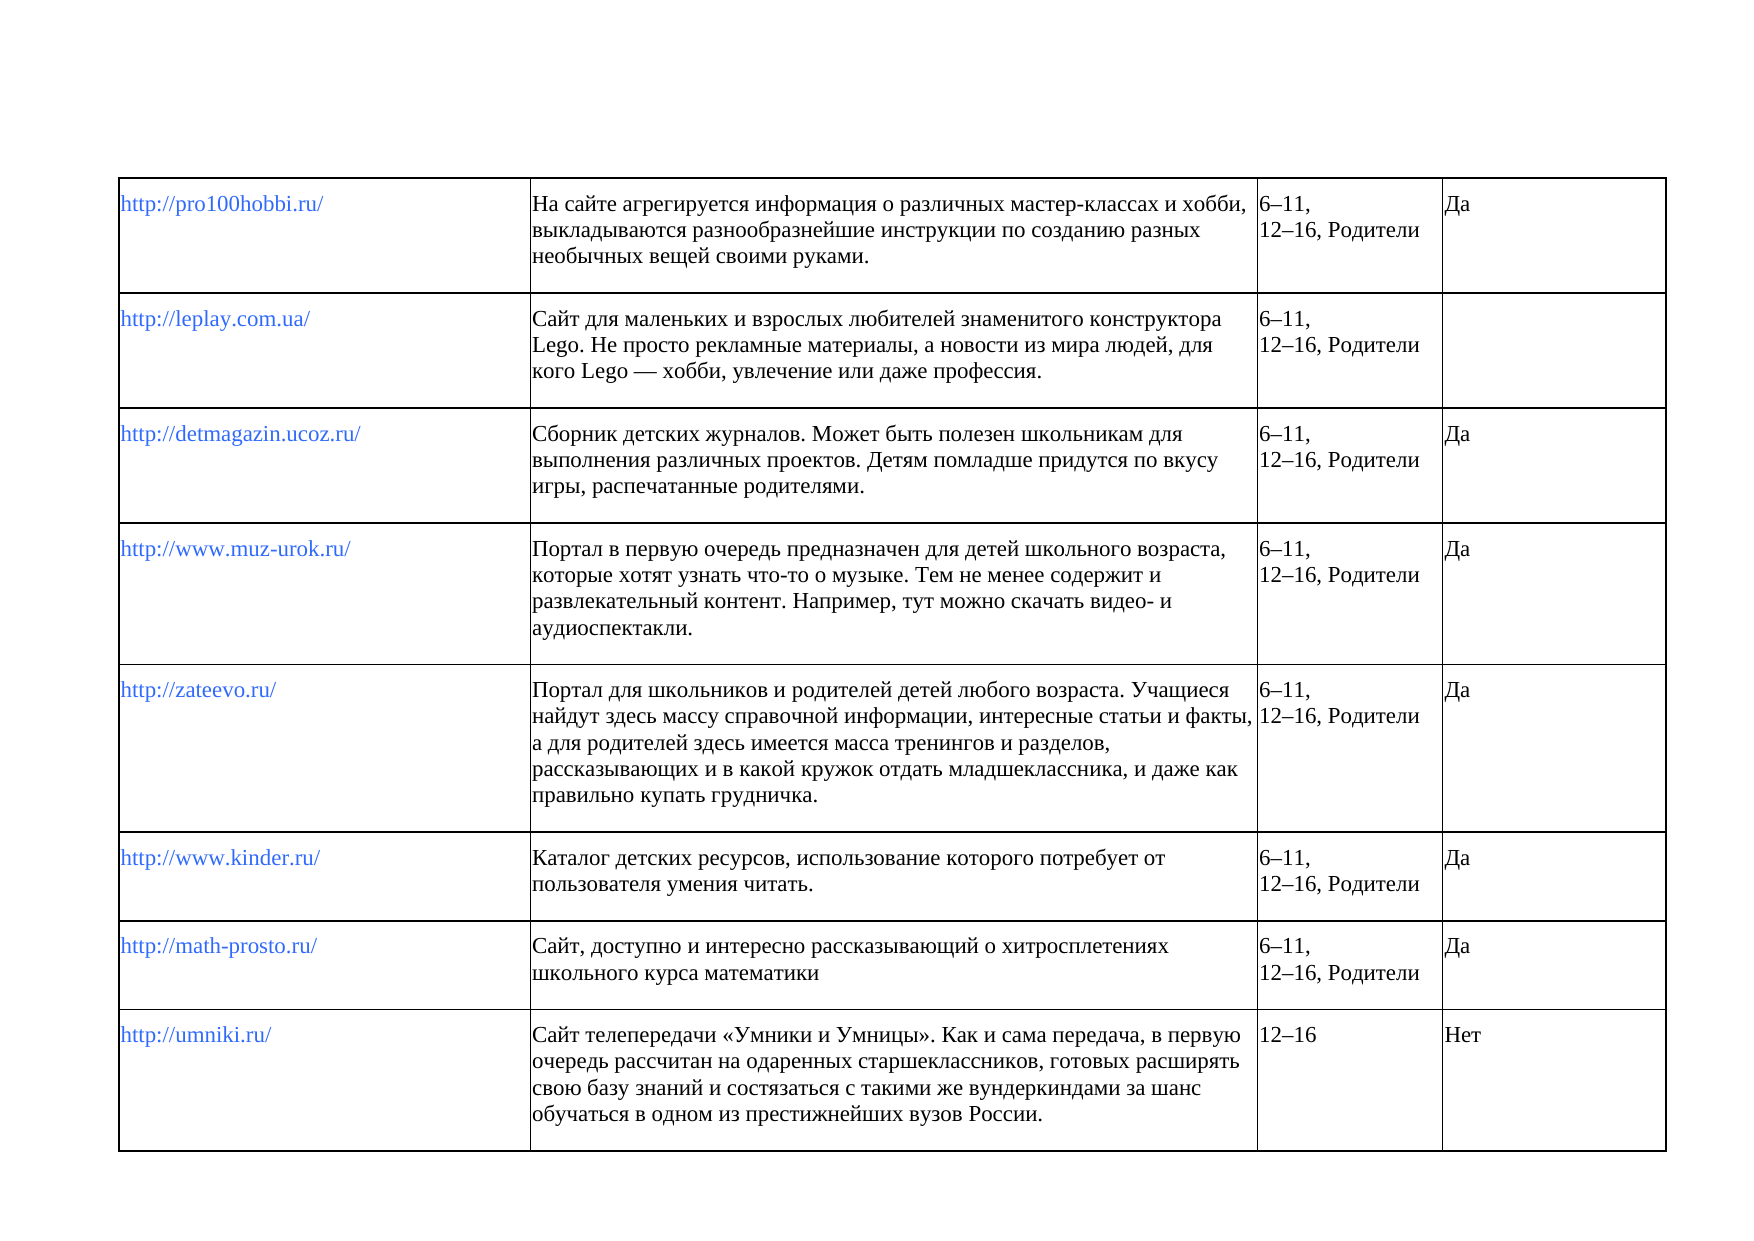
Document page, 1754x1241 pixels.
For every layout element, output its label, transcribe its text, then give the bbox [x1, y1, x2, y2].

table_cell Портал для школьников и родителей детей любого возраста. Учащиеся найдут здесь массу справочной информации, интересные статьи и факты, а для родителей здесь имеется масса тренингов и разделов, рассказывающих и в какой кружок отдать младшеклассника, и даже как правильно купать грудничка. [531, 665, 1257, 831]
table_cell 6–11, 12–16, Родители [1258, 665, 1442, 831]
table_cell 6–11, 12–16, Родители [1258, 922, 1442, 1008]
table_cell Да [1443, 833, 1665, 920]
table_cell Сайт, доступно и интересно рассказывающий о хитросплетениях школьного курса математики [531, 922, 1257, 1008]
table_cell http://math-prosto.ru/ [120, 922, 530, 1008]
table_cell http://zateevo.ru/ [120, 665, 530, 831]
table_cell Портал в первую очередь предназначен для детей школьного возраста, которые хотят узнать что-то о музыке. Тем не менее содержит и развлекательный контент. Например, тут можно скачать видео- и аудиоспектакли. [531, 524, 1257, 663]
table_cell 12–16 [1258, 1010, 1442, 1150]
table_cell 6–11, 12–16, Родители [1258, 294, 1442, 407]
table_cell Да [1443, 524, 1665, 663]
table_cell Да [1443, 665, 1665, 831]
table_cell http://leplay.com.ua/ [120, 294, 530, 407]
table_cell http://pro100hobbi.ru/ [120, 179, 530, 292]
table_cell http://www.kinder.ru/ [120, 833, 530, 920]
table_cell http://www.muz-urok.ru/ [120, 524, 530, 663]
table_cell http://detmagazin.ucoz.ru/ [120, 409, 530, 522]
table_cell Сайт телепередачи «Умники и Умницы». Как и сама передача, в первую очередь рассчитан на одаренных старшеклассников, готовых расширять свою базу знаний и состязаться с такими же вундеркиндами за шанс обучаться в одном из престижнейших вузов России. [531, 1010, 1257, 1150]
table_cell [1258, 179, 1442, 292]
table_cell 6–11, 12–16, Родители [1258, 524, 1442, 663]
table_cell Да [1443, 922, 1665, 1008]
table_cell На сайте агрегируется информация о различных мастер-классах и хобби, выкладываются разнообразнейшие инструкции по созданию разных необычных вещей своими руками. [531, 179, 1257, 292]
table_cell http://umniki.ru/ [120, 1010, 530, 1150]
table_cell 6–11, 12–16, Родители [1258, 833, 1442, 920]
table_cell Сборник детских журналов. Может быть полезен школьникам для выполнения различных проектов. Детям помладше придутся по вкусу игры, распечатанные родителями. [531, 409, 1257, 522]
table_cell Каталог детских ресурсов, использование которого потребует от пользователя умения читать. [531, 833, 1257, 920]
table_cell 6–11, 12–16, Родители [1258, 409, 1442, 522]
table_cell Нет [1443, 1010, 1665, 1150]
table_cell [1443, 294, 1665, 407]
table_cell Сайт для маленьких и взрослых любителей знаменитого конструктора Lego. Не просто рекламные материалы, а новости из мира людей, для кого Lego — хобби, увлечение или даже профессия. [531, 294, 1257, 407]
table_cell Да [1443, 409, 1665, 522]
table_cell Да [1443, 179, 1665, 292]
